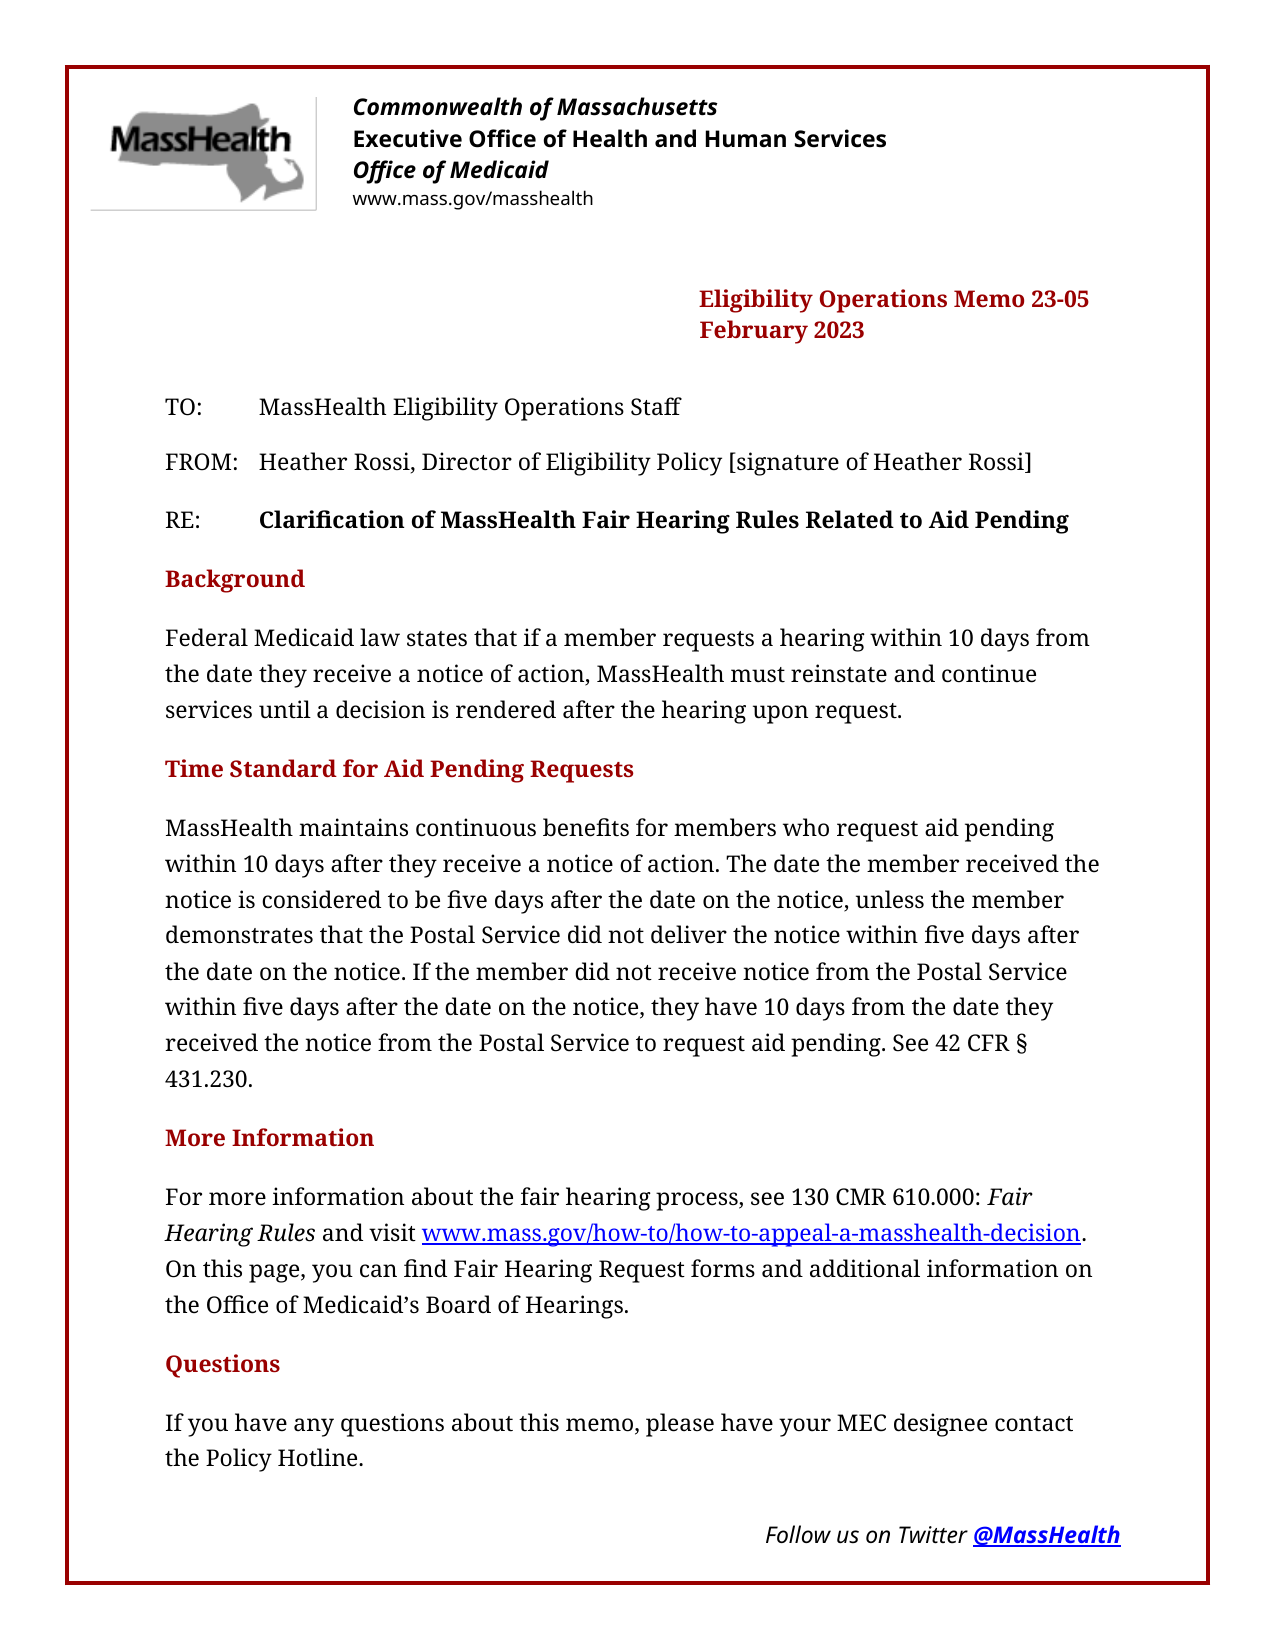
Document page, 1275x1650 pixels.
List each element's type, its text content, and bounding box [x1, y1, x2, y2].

text Federal Medicaid law states that if a member requests a hearing within 10 days from the date they receive a notice of action, MassHealth must reinstate and continue services until a decision is rendered after the hearing upon request. [165, 622, 1102, 725]
text MassHealth maintains continuous benefits for members who request aid pending within 10 days after they receive a notice of action. The date the member received the notice is considered to be five days after the date on the notice, unless the member demonstrates that the Postal Service did not deliver the notice within five days after the date on the notice. If the member did not receive notice from the Postal Service within five days after the date on the notice, they have 10 days from the date they received the notice from the Postal Service to request aid pending. See 42 CFR § 431.230. [165, 812, 1102, 1094]
text Commonwealth of Massachusetts [165, 91, 1162, 122]
subtitle Time Standard for Aid Pending Requests [165, 753, 1162, 784]
text www.mass.gov/masshealth [352, 185, 1162, 211]
text FROM: Heather Rossi, Director of Eligibility Policy [signature of Heather Rossi] [165, 446, 1102, 477]
subtitle More Information [165, 1122, 1162, 1153]
text Executive Office of Health and Human Services Office of Medicaid [352, 122, 1162, 185]
picture [90, 97, 318, 212]
subtitle Eligibility Operations Memo 23-05 [165, 283, 1162, 314]
text TO: MassHealth Eligibility Operations Staff [165, 391, 1102, 423]
text RE: Clarification of MassHealth Fair Hearing Rules Related to Aid Pending [165, 504, 1102, 536]
subtitle Questions [165, 1348, 1162, 1379]
text If you have any questions about this memo, please have your MEC designee contact the Policy Hotline. [165, 1406, 1102, 1474]
subtitle Background [165, 563, 1162, 594]
text February 2023 [165, 314, 1162, 346]
text For more information about the fair hearing process, see 130 CMR 610.000: Fair Hearing Rules and visit www.mass.gov/how-to/how-to-appeal-a-masshealth-decision. On this page, you can find Fair Hearing Request forms and additional information on the Office of Medicaid’s Board of Hearings. [165, 1181, 1102, 1320]
